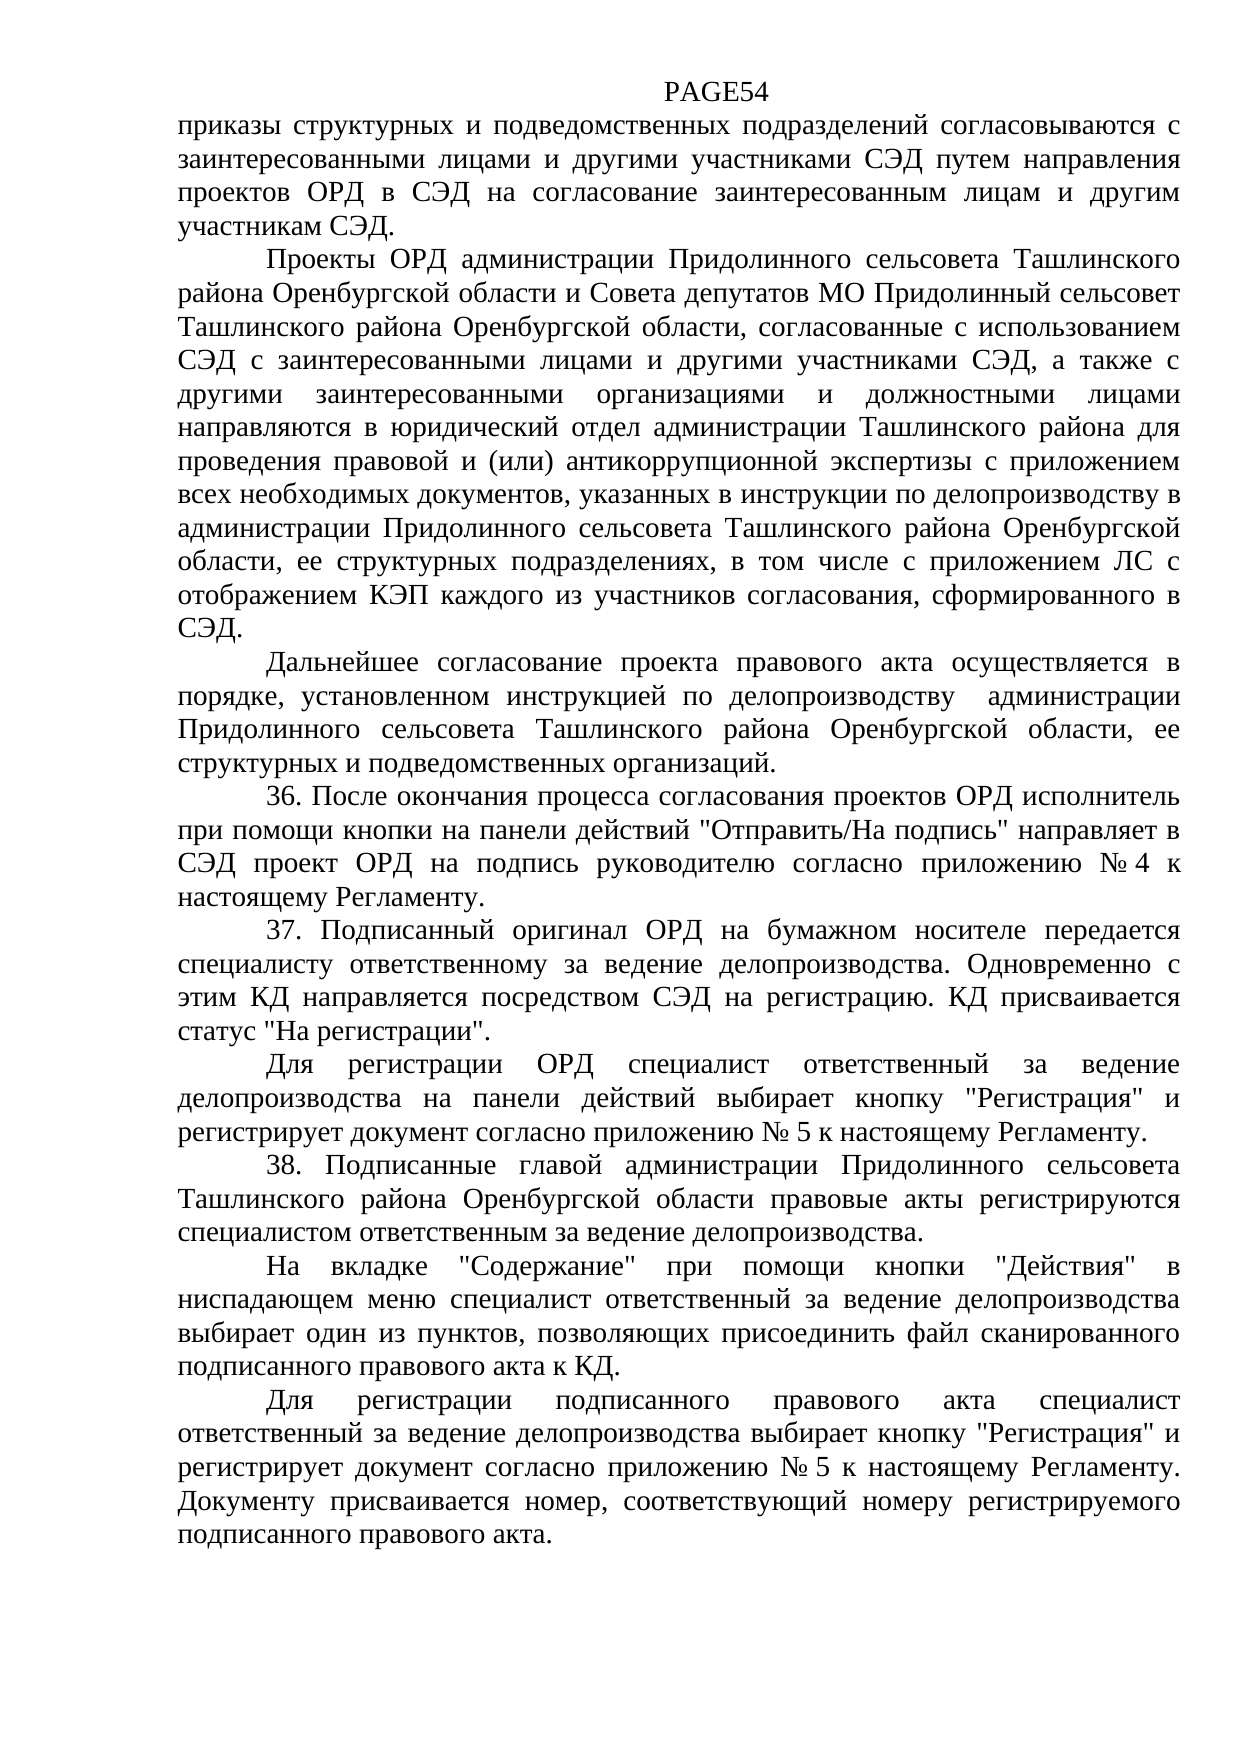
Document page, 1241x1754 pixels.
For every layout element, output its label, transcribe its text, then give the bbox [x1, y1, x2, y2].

text Проекты ОРД администрации Придолинного сельсовета Ташлинского района Оренбургской области и Совета депутатов МО Придолинный сельсовет Ташлинского района Оренбургской области, согласованные с использованием СЭД с заинтересованными лицами и другими участниками СЭД, а также с другими заинтересованными организациями и должностными лицами направляются в юридический отдел администрации Ташлинского района для проведения правовой и (или) антикоррупционной экспертизы с приложением всех необходимых документов, указанных в инструкции по делопроизводству в администрации Придолинного сельсовета Ташлинского района Оренбургской области, ее структурных подразделениях, в том числе с приложением ЛС с отображением КЭП каждого из участников согласования, сформированного в СЭД. [177, 242, 1181, 644]
text Для регистрации ОРД специалист ответственный за ведение делопроизводства на панели действий выбирает кнопку "Регистрация" и регистрирует документ согласно приложению № 5 к настоящему Регламенту. [177, 1047, 1181, 1147]
text 37. Подписанный оригинал ОРД на бумажном носителе передается специалисту ответственному за ведение делопроизводства. Одновременно с этим КД направляется посредством СЭД на регистрацию. КД присваивается статус "На регистрации". [177, 912, 1181, 1047]
text 36. После окончания процесса согласования проектов ОРД исполнитель при помощи кнопки на панели действий "Отправить/На подпись" направляет в СЭД проект ОРД на подпись руководителю согласно приложению № 4 к настоящему Регламенту. [177, 778, 1181, 912]
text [177, 107, 1181, 242]
text 38. Подписанные главой администрации Придолинного сельсовета Ташлинского района Оренбургской области правовые акты регистрируются специалистом ответственным за ведение делопроизводства. [177, 1147, 1181, 1248]
text Для регистрации подписанного правового акта специалист ответственный за ведение делопроизводства выбирает кнопку "Регистрация" и регистрирует документ согласно приложению № 5 к настоящему Регламенту. Документу присваивается номер, соответствующий номеру регистрируемого подписанного правового акта. [177, 1382, 1181, 1550]
text Дальнейшее согласование проекта правового акта осуществляется в порядке, установленном инструкцией по делопроизводству администрации Придолинного сельсовета Ташлинского района Оренбургской области, ее структурных и подведомственных организаций. [177, 644, 1181, 778]
text На вкладке "Содержание" при помощи кнопки "Действия" в ниспадающем меню специалист ответственный за ведение делопроизводства выбирает один из пунктов, позволяющих присоединить файл сканированного подписанного правового акта к КД. [177, 1248, 1181, 1382]
